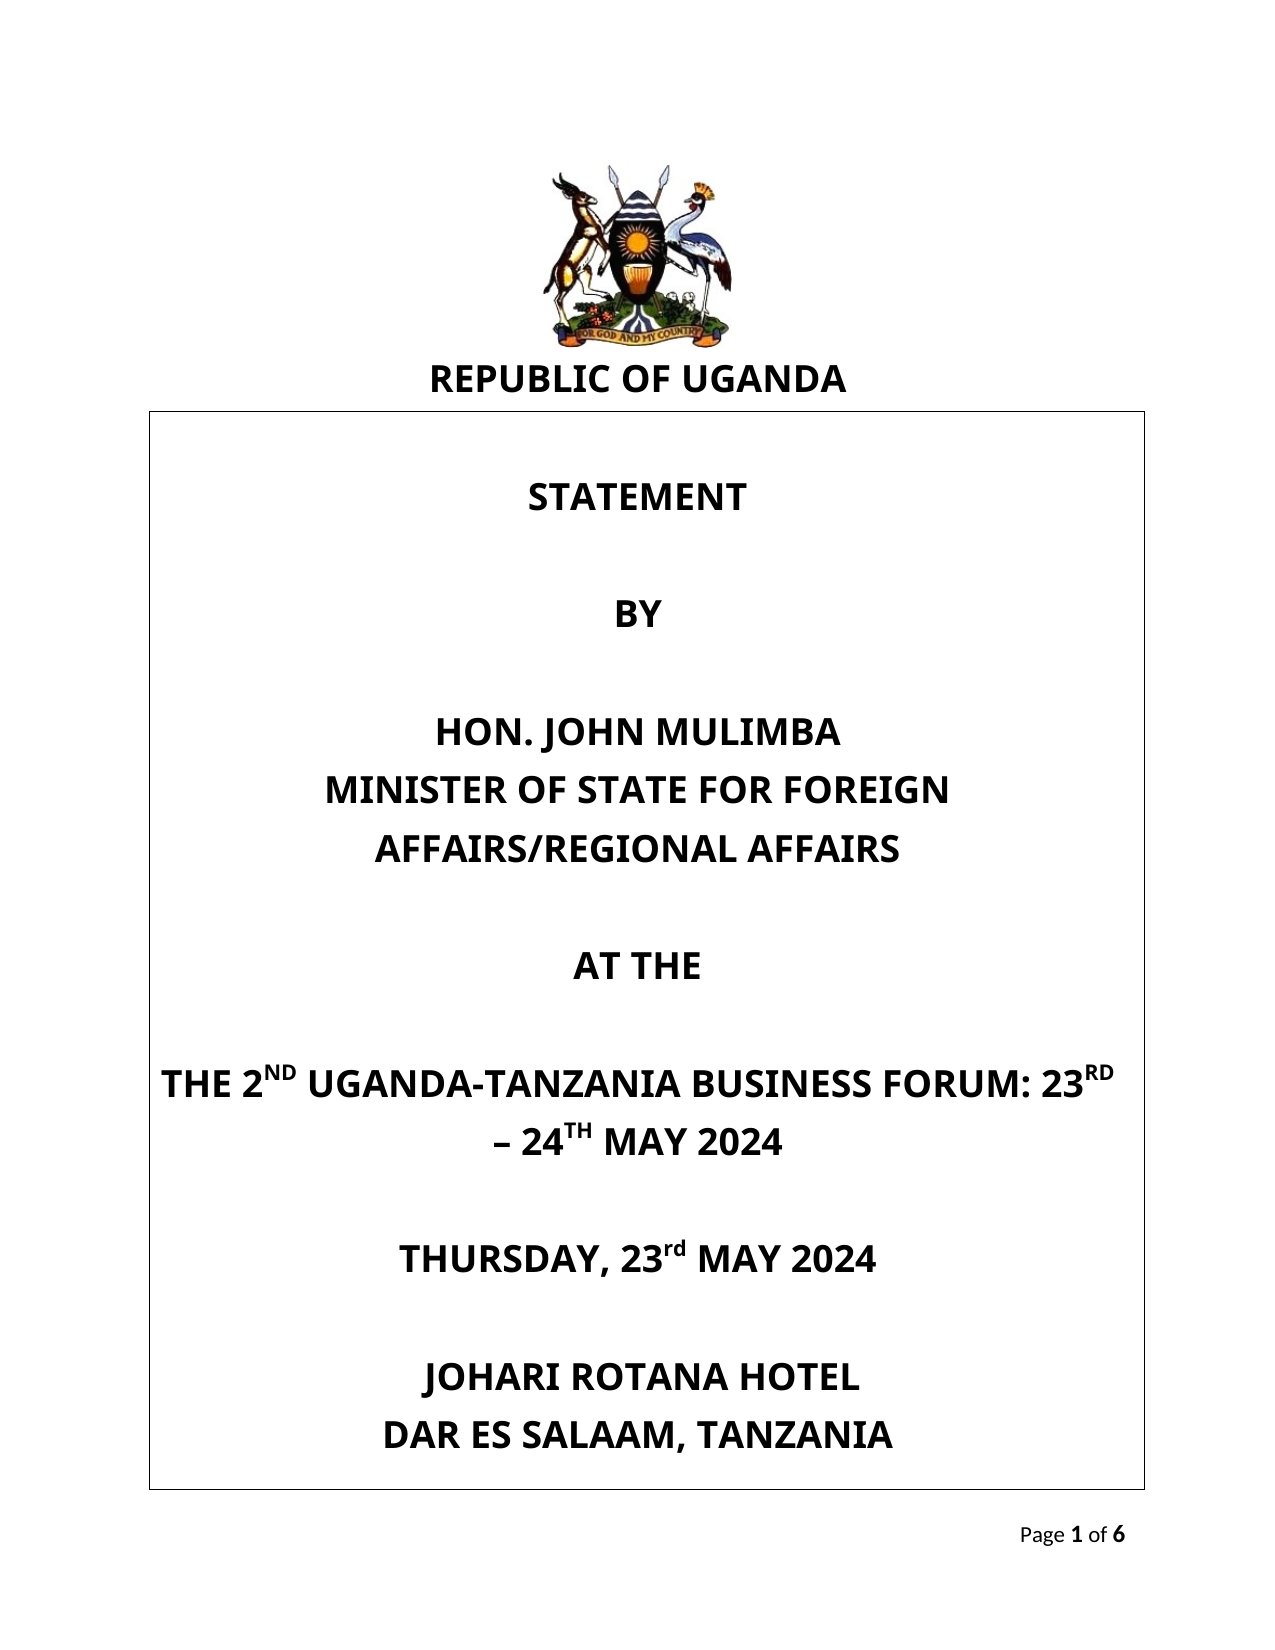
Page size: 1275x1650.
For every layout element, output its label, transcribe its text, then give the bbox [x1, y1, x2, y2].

text AT THE [150, 938, 1144, 991]
picture [543, 161, 732, 348]
text HON. JOHN MULIMBA [150, 704, 1144, 756]
text THE 2ND UGANDA-TANZANIA BUSINESS FORUM: 23RD – 24TH MAY 2024 [150, 1056, 1144, 1167]
text JOHARI ROTANA HOTEL [150, 1349, 1144, 1401]
text BY [150, 587, 1144, 639]
text REPUBLIC OF UGANDA [150, 352, 1125, 403]
text STATEMENT [150, 469, 1144, 521]
text THURSDAY, 23rd MAY 2024 [150, 1232, 1144, 1284]
text MINISTER OF STATE FOR FOREIGN AFFAIRS/REGIONAL AFFAIRS [150, 763, 1144, 873]
text DAR ES SALAAM, TANZANIA [150, 1408, 1144, 1489]
